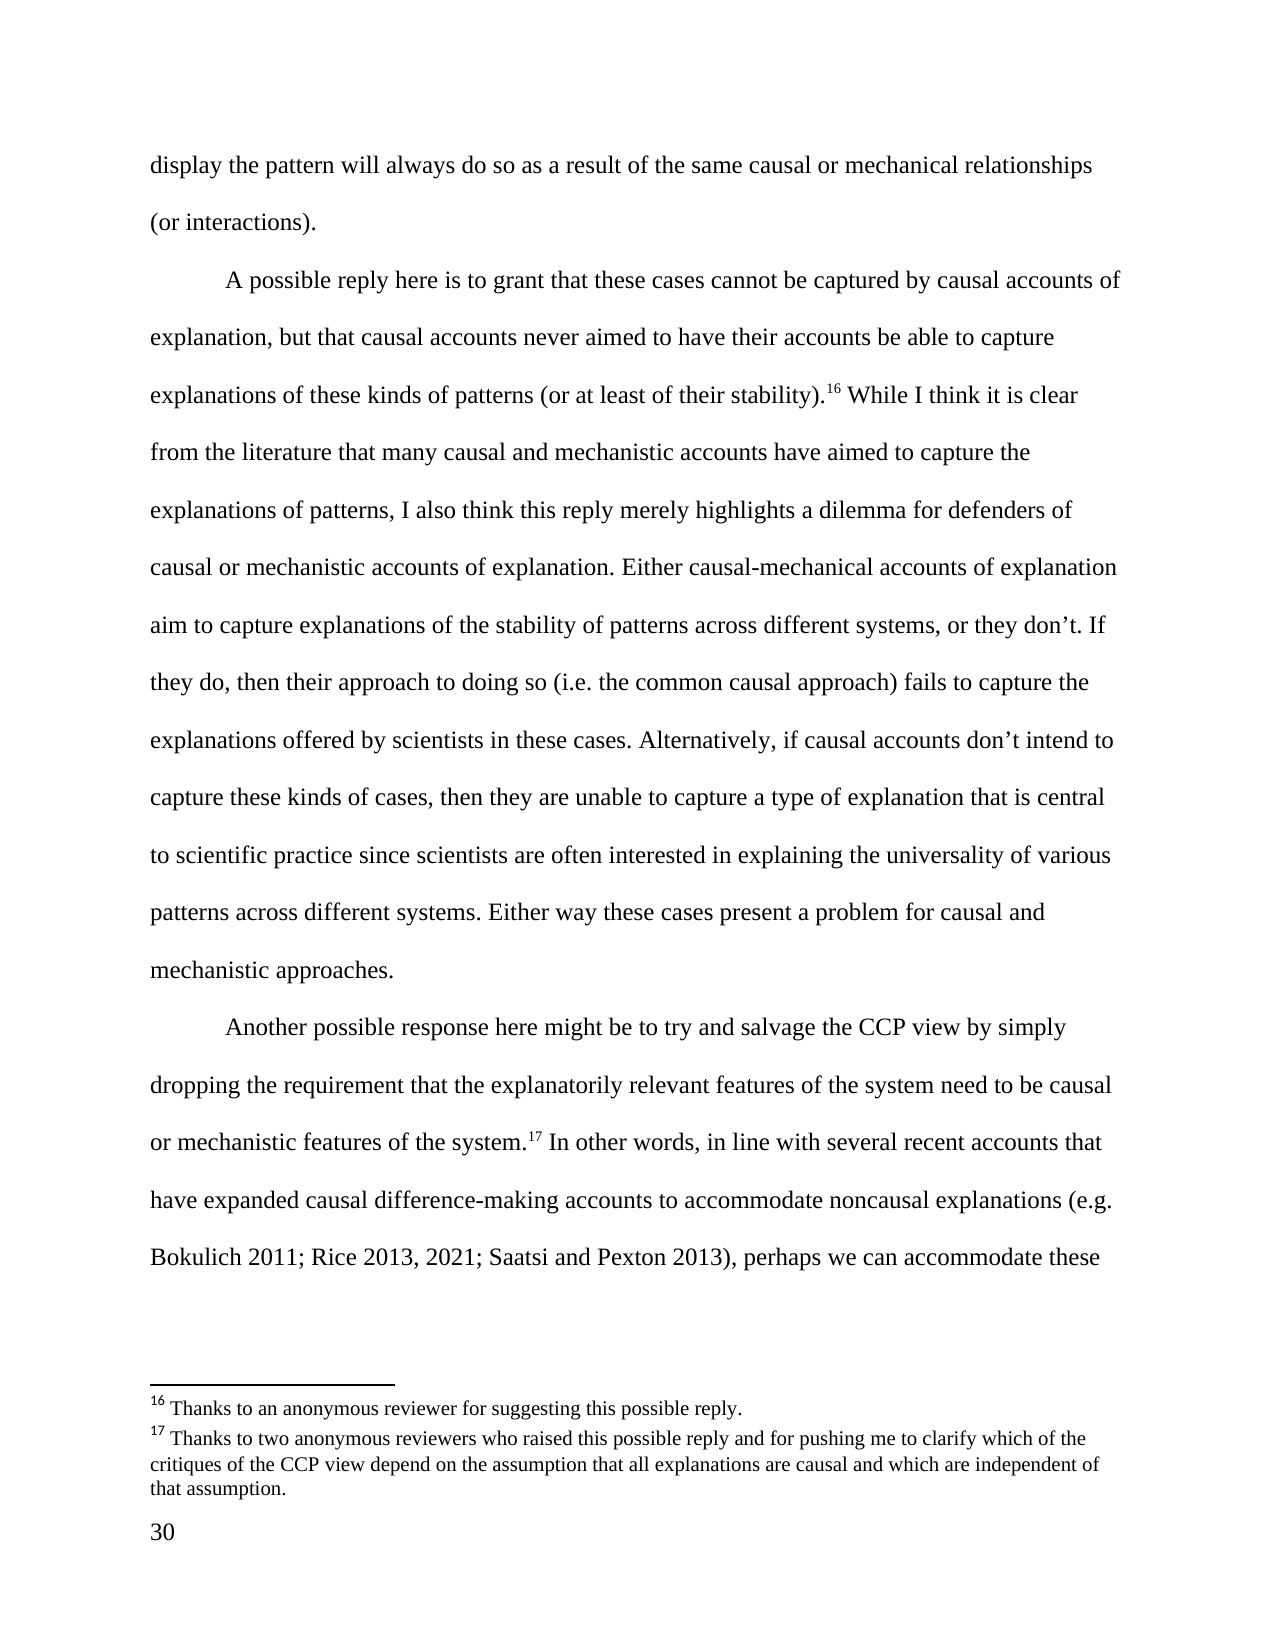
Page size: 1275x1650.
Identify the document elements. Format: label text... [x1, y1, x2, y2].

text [150, 150, 1125, 236]
text A possible reply here is to grant that these cases cannot be captured by causal accounts of explanation, but that causal accounts never aimed to have their accounts be able to capture explanations of these kinds of patterns (or at least of their stability). While I think it is clear from the literature that many causal and mechanistic accounts have aimed to capture the explanations of patterns, I also think this reply merely highlights a dilemma for defenders of causal or mechanistic accounts of explanation. Either causal-mechanical accounts of explanation aim to capture explanations of the stability of patterns across different systems, or they don’t. If they do, then their approach to doing so (i.e. the common causal approach) fails to capture the explanations offered by scientists in these cases. Alternatively, if causal accounts don’t intend to capture these kinds of cases, then they are unable to capture a type of explanation that is central to scientific practice since scientists are often interested in explaining the universality of various patterns across different systems. Either way these cases present a problem for causal and mechanistic approaches. [150, 265, 1125, 984]
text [150, 1012, 1125, 1271]
